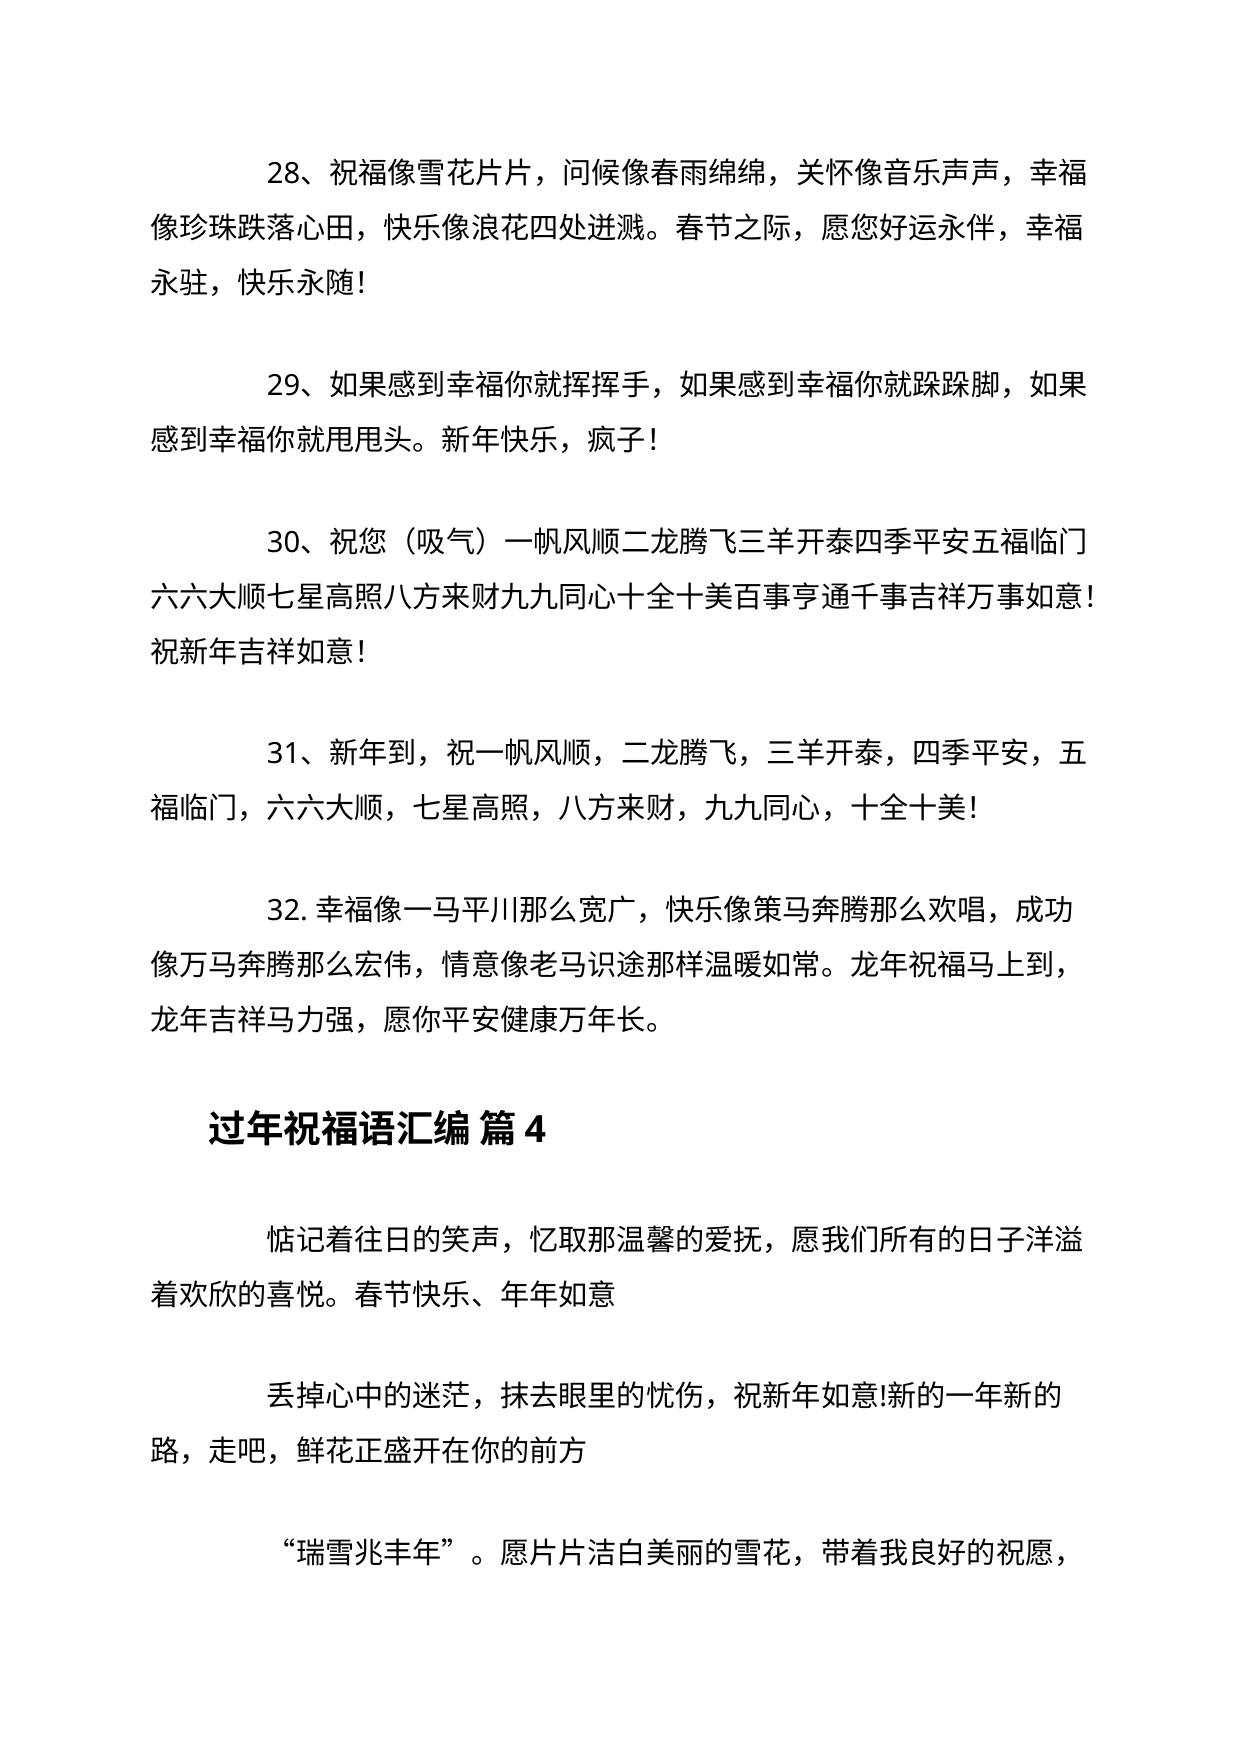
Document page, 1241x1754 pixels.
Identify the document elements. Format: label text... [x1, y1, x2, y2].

text 28、祝福像雪花片片，问候像春雨绵绵，关怀像音乐声声，幸福像珍珠跌落心田，快乐像浪花四处迸溅。春节之际，愿您好运永伴，幸福永驻，快乐永随！ [150, 150, 1090, 302]
text 31、新年到，祝一帆风顺，二龙腾飞，三羊开泰，四季平安，五福临门，六六大顺，七星高照，八方来财，九九同心，十全十美！ [150, 730, 1090, 827]
text 丢掉心中的迷茫，抹去眼里的忧伤，祝新年如意!新的一年新的路，走吧，鲜花正盛开在你的前方 [150, 1373, 1090, 1470]
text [150, 1529, 1090, 1572]
text 惦记着往日的笑声，忆取那温馨的爱抚，愿我们所有的日子洋溢着欢欣的喜悦。春节快乐、年年如意 [150, 1216, 1090, 1313]
text 29、如果感到幸福你就挥挥手，如果感到幸福你就跺跺脚，如果感到幸福你就甩甩头。新年快乐，疯子！ [150, 362, 1090, 459]
text 30、祝您（吸气）一帆风顺二龙腾飞三羊开泰四季平安五福临门六六大顺七星高照八方来财九九同心十全十美百事亨通千事吉祥万事如意！祝新年吉祥如意！ [150, 518, 1090, 671]
text 过年祝福语汇编 篇4 [150, 1098, 1090, 1153]
text 32. 幸福像一马平川那么宽广，快乐像策马奔腾那么欢唱，成功像万马奔腾那么宏伟，情意像老马识途那样温暖如常。龙年祝福马上到，龙年吉祥马力强，愿你平安健康万年长。 [150, 887, 1090, 1039]
